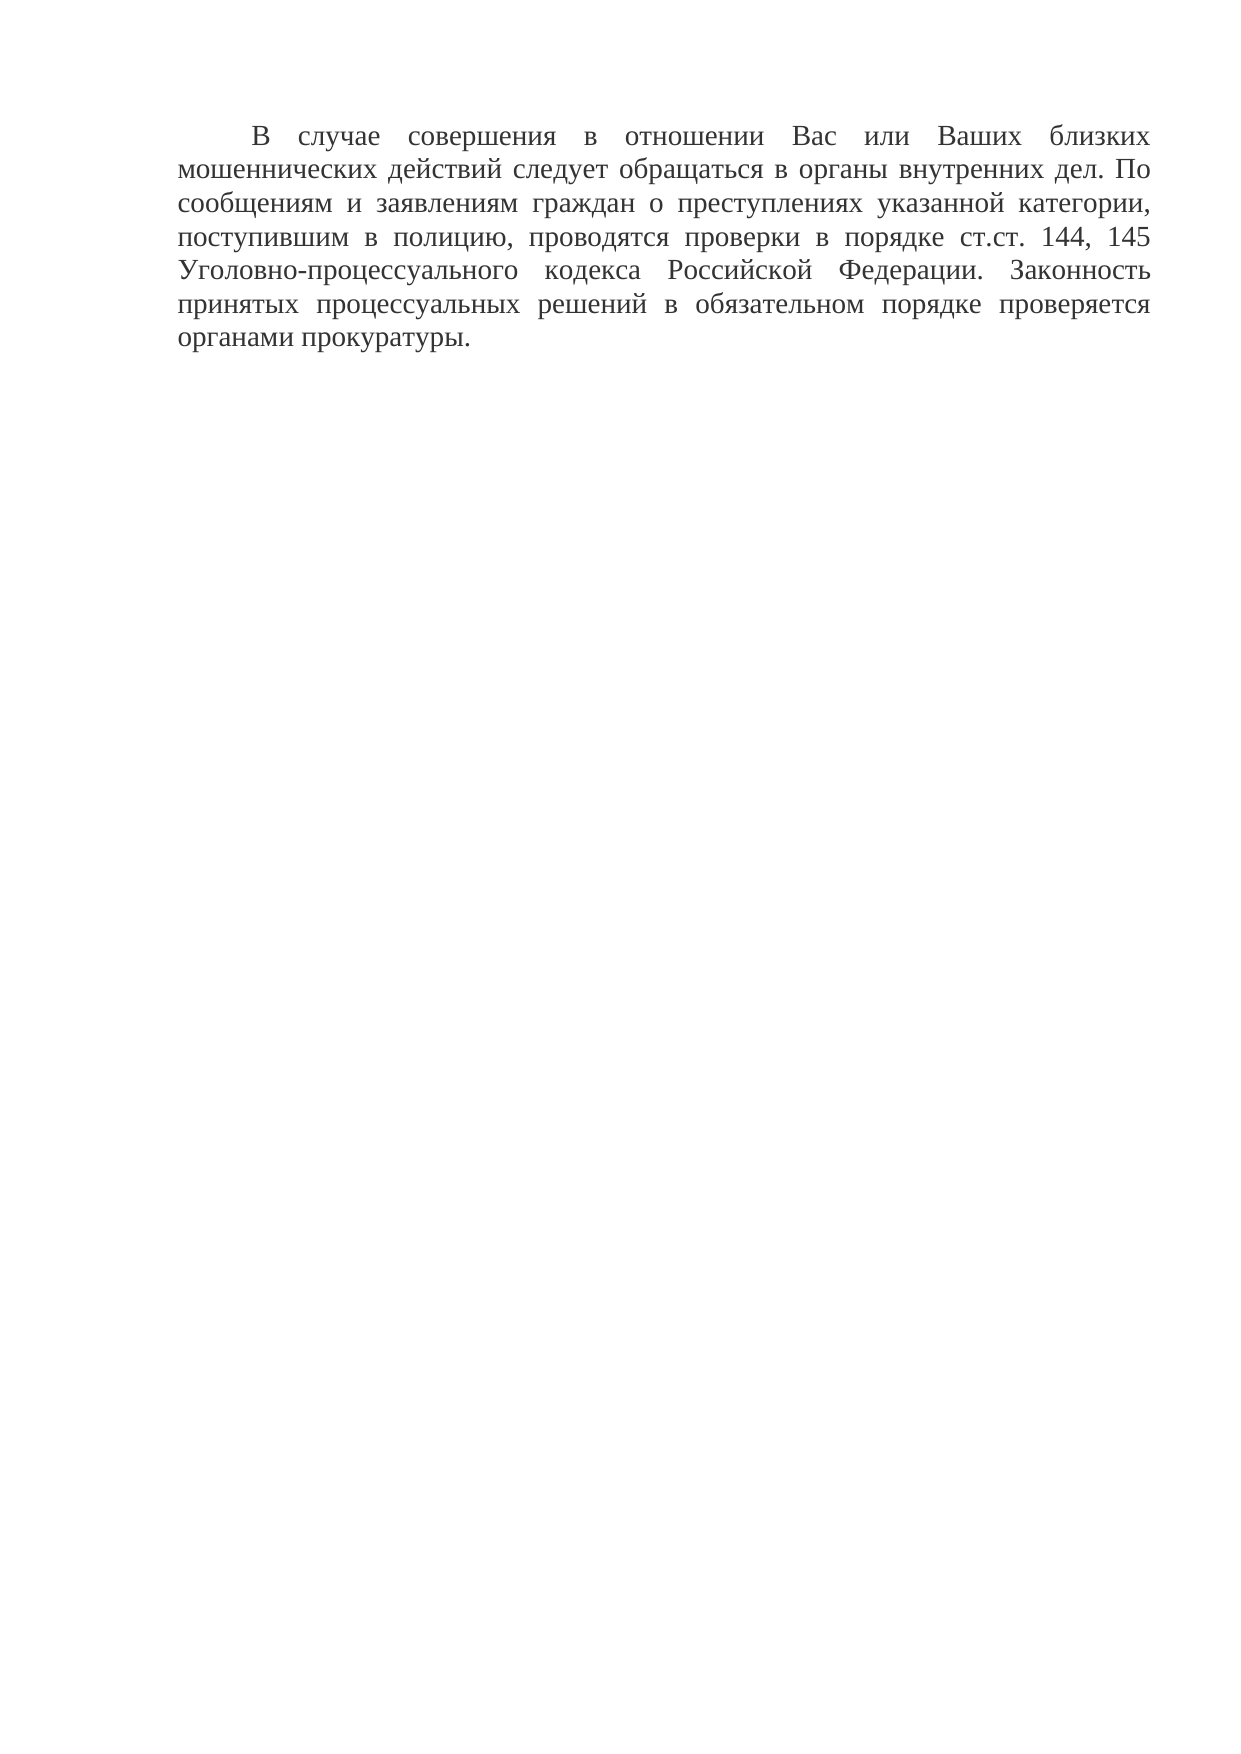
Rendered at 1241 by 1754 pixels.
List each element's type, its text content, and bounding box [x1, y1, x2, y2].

text В случае совершения в отношении Вас или Ваших близких мошеннических действий следует обращаться в органы внутренних дел. По сообщениям и заявлениям граждан о преступлениях указанной категории, поступившим в полицию, проводятся проверки в порядке ст.ст. 144, 145 Уголовно-процессуального кодекса Российской Федерации. Законность принятых процессуальных решений в обязательном порядке проверяется органами прокуратуры. [177, 118, 1152, 353]
